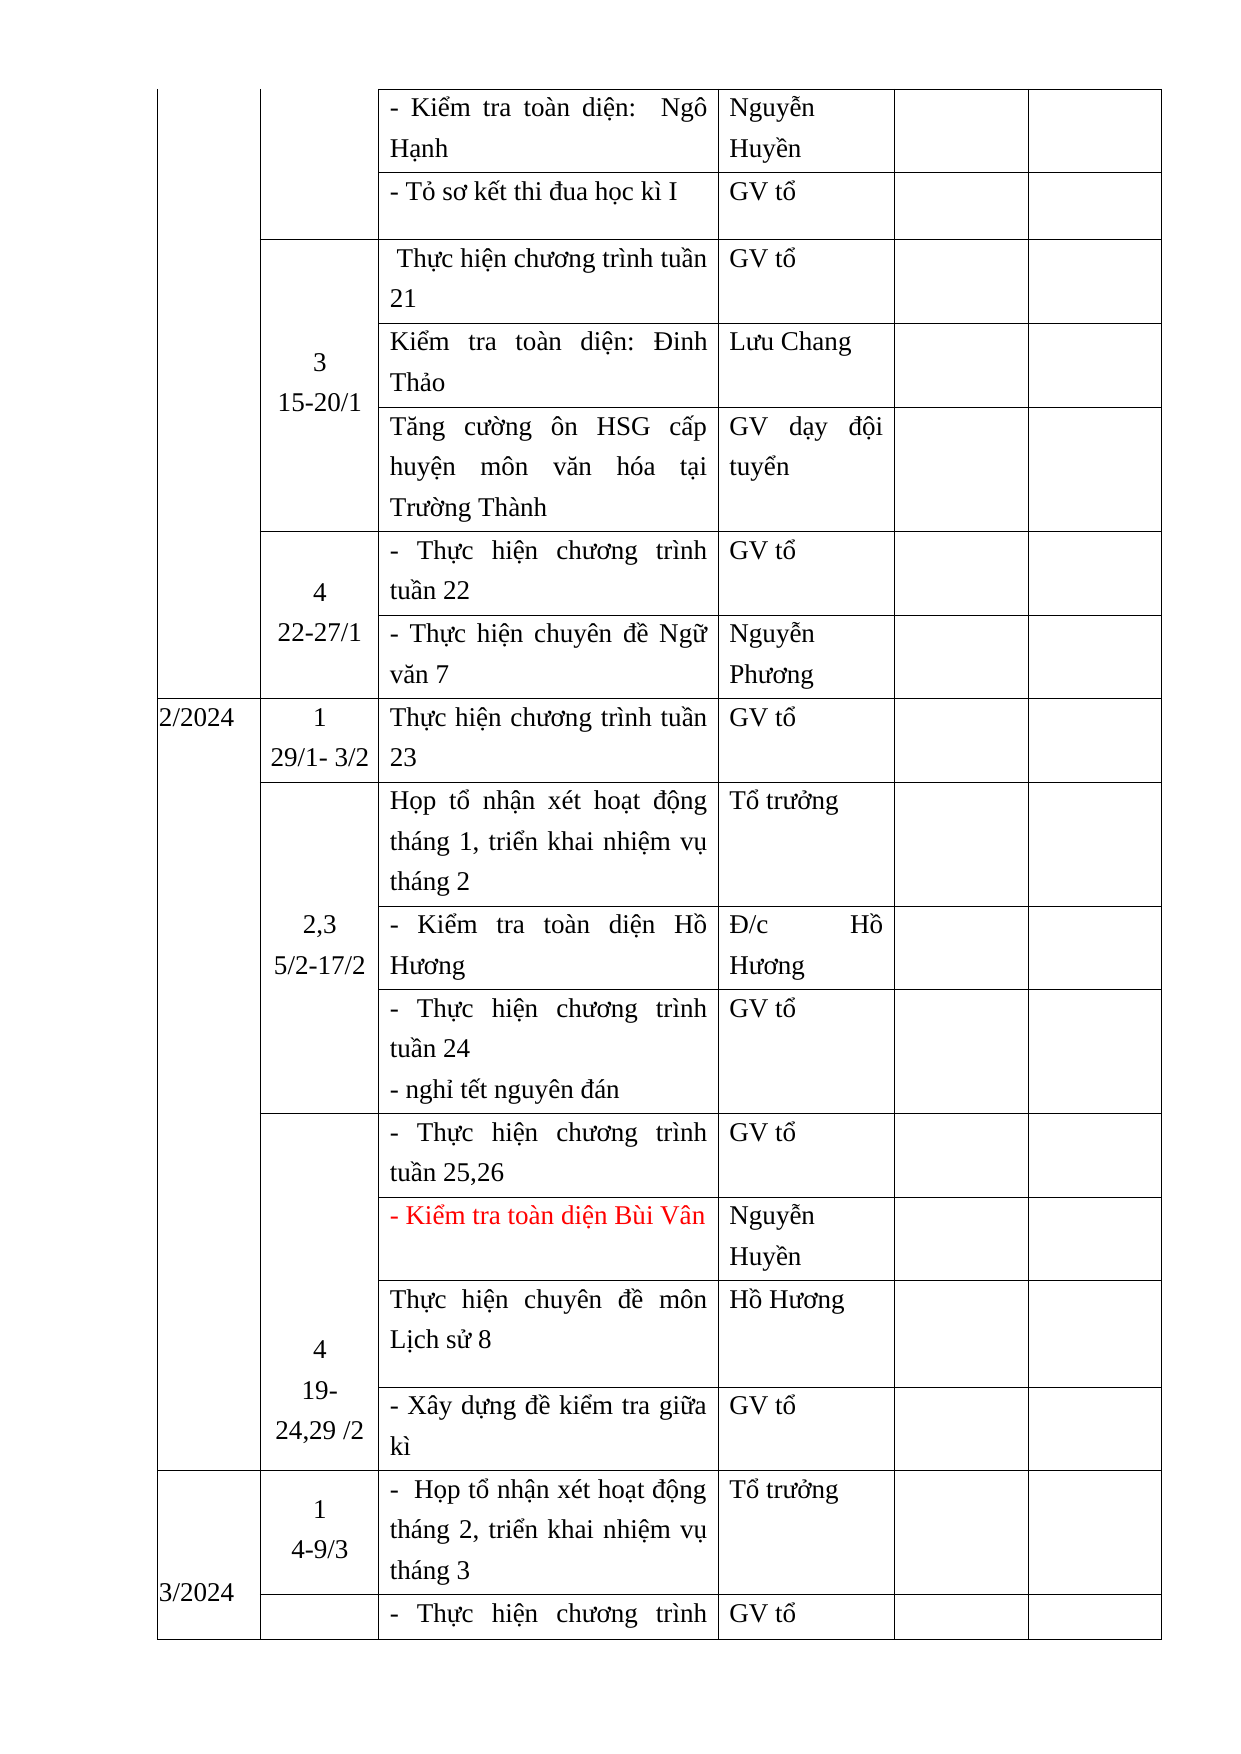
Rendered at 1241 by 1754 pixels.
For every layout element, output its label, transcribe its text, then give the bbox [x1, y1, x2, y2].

table_cell 2/2024 [158, 699, 260, 1470]
table_cell [1029, 532, 1161, 615]
table_cell [895, 1281, 1028, 1387]
table_cell [895, 907, 1028, 989]
table_cell [1029, 324, 1161, 407]
table_cell Kiểm tra toàn diện: Đinh Thảo [379, 324, 718, 407]
table_cell [895, 990, 1028, 1113]
table_cell Hồ Hương [719, 1281, 894, 1387]
table_cell [1029, 783, 1161, 906]
table_cell [1029, 699, 1161, 782]
table_cell - Thực hiện chuyên đề Ngữ văn 7 [379, 616, 718, 698]
table_cell - Kiểm tra toàn diện: Ngô Hạnh [379, 90, 718, 172]
table_cell 1 29/1- 3/2 [261, 699, 378, 782]
table_cell - Họp tổ nhận xét hoạt động tháng 2, triển khai nhiệm vụ tháng 3 [379, 1471, 718, 1594]
table_cell 3/2024 [158, 1471, 260, 1639]
table_cell [895, 783, 1028, 906]
table_cell [1029, 1595, 1161, 1639]
table_cell Tổ trưởng [719, 1471, 894, 1594]
table_cell GV tổ [719, 173, 894, 239]
table_cell GV tổ [719, 1114, 894, 1197]
table_cell - Tỏ sơ kết thi đua học kì I [379, 173, 718, 239]
table_cell - Thực hiện chương trình tuần 25,26 [379, 1114, 718, 1197]
table_cell [895, 408, 1028, 531]
table_cell - Kiểm tra toàn diện Hồ Hương [379, 907, 718, 989]
table_cell Tăng cường ôn HSG cấp huyện môn văn hóa tại Trường Thành [379, 408, 718, 531]
table_cell [1029, 1114, 1161, 1197]
table_cell [1029, 1198, 1161, 1280]
table_cell GV dạy đội tuyển [719, 408, 894, 531]
table_cell [1029, 990, 1161, 1113]
table_cell [895, 1198, 1028, 1280]
table_cell GV tổ [719, 532, 894, 615]
table_cell Nguyễn Huyền [719, 90, 894, 172]
table_cell - Thực hiện chương trình tuần 24 - nghỉ tết nguyên đán [379, 990, 718, 1113]
table_cell GV tổ [719, 1595, 894, 1639]
table_cell 4 19-24,29 /2 [261, 1114, 378, 1470]
table_cell Nguyễn Phương [719, 616, 894, 698]
table_cell [895, 240, 1028, 323]
table_cell [895, 173, 1028, 239]
table_cell [895, 1114, 1028, 1197]
table_cell GV tổ [719, 699, 894, 782]
table_cell Thực hiện chương trình tuần 21 [379, 240, 718, 323]
table_cell [1029, 240, 1161, 323]
table_cell Đ/c Hồ Hương [719, 907, 894, 989]
table_cell GV tổ [719, 1388, 894, 1470]
table_cell [1029, 1281, 1161, 1387]
table_cell Tổ trưởng [719, 783, 894, 906]
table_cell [379, 1595, 718, 1639]
table_cell [895, 1388, 1028, 1470]
table_cell Thực hiện chương trình tuần 23 [379, 699, 718, 782]
table_cell Thực hiện chuyên đề môn Lịch sử 8 [379, 1281, 718, 1387]
table_cell [1029, 1388, 1161, 1470]
table_cell GV tổ [719, 990, 894, 1113]
table_cell GV tổ [719, 240, 894, 323]
table_cell [1029, 616, 1161, 698]
table_cell Họp tổ nhận xét hoạt động tháng 1, triển khai nhiệm vụ tháng 2 [379, 783, 718, 906]
table_cell [1029, 408, 1161, 531]
table_cell - Thực hiện chương trình tuần 22 [379, 532, 718, 615]
table_cell [895, 1471, 1028, 1594]
table_cell [1029, 90, 1161, 172]
table_cell [895, 532, 1028, 615]
table_cell [895, 90, 1028, 172]
table_cell [895, 324, 1028, 407]
table_cell [1029, 907, 1161, 989]
table_cell - Kiểm tra toàn diện Bùi Vân [379, 1198, 718, 1280]
table_cell [895, 616, 1028, 698]
table_cell 1 4-9/3 [261, 1471, 378, 1594]
table_cell [895, 699, 1028, 782]
table_cell [261, 1595, 378, 1639]
table_cell Nguyễn Huyền [719, 1198, 894, 1280]
table_cell 3 15-20/1 [261, 240, 378, 531]
table_cell Lưu Chang [719, 324, 894, 407]
table_cell [1029, 173, 1161, 239]
table_cell 2,3 5/2-17/2 [261, 783, 378, 1113]
table_cell [895, 1595, 1028, 1639]
table_cell - Xây dựng đề kiểm tra giữa kì [379, 1388, 718, 1470]
table_cell [1029, 1471, 1161, 1594]
table_cell 4 22-27/1 [261, 532, 378, 698]
